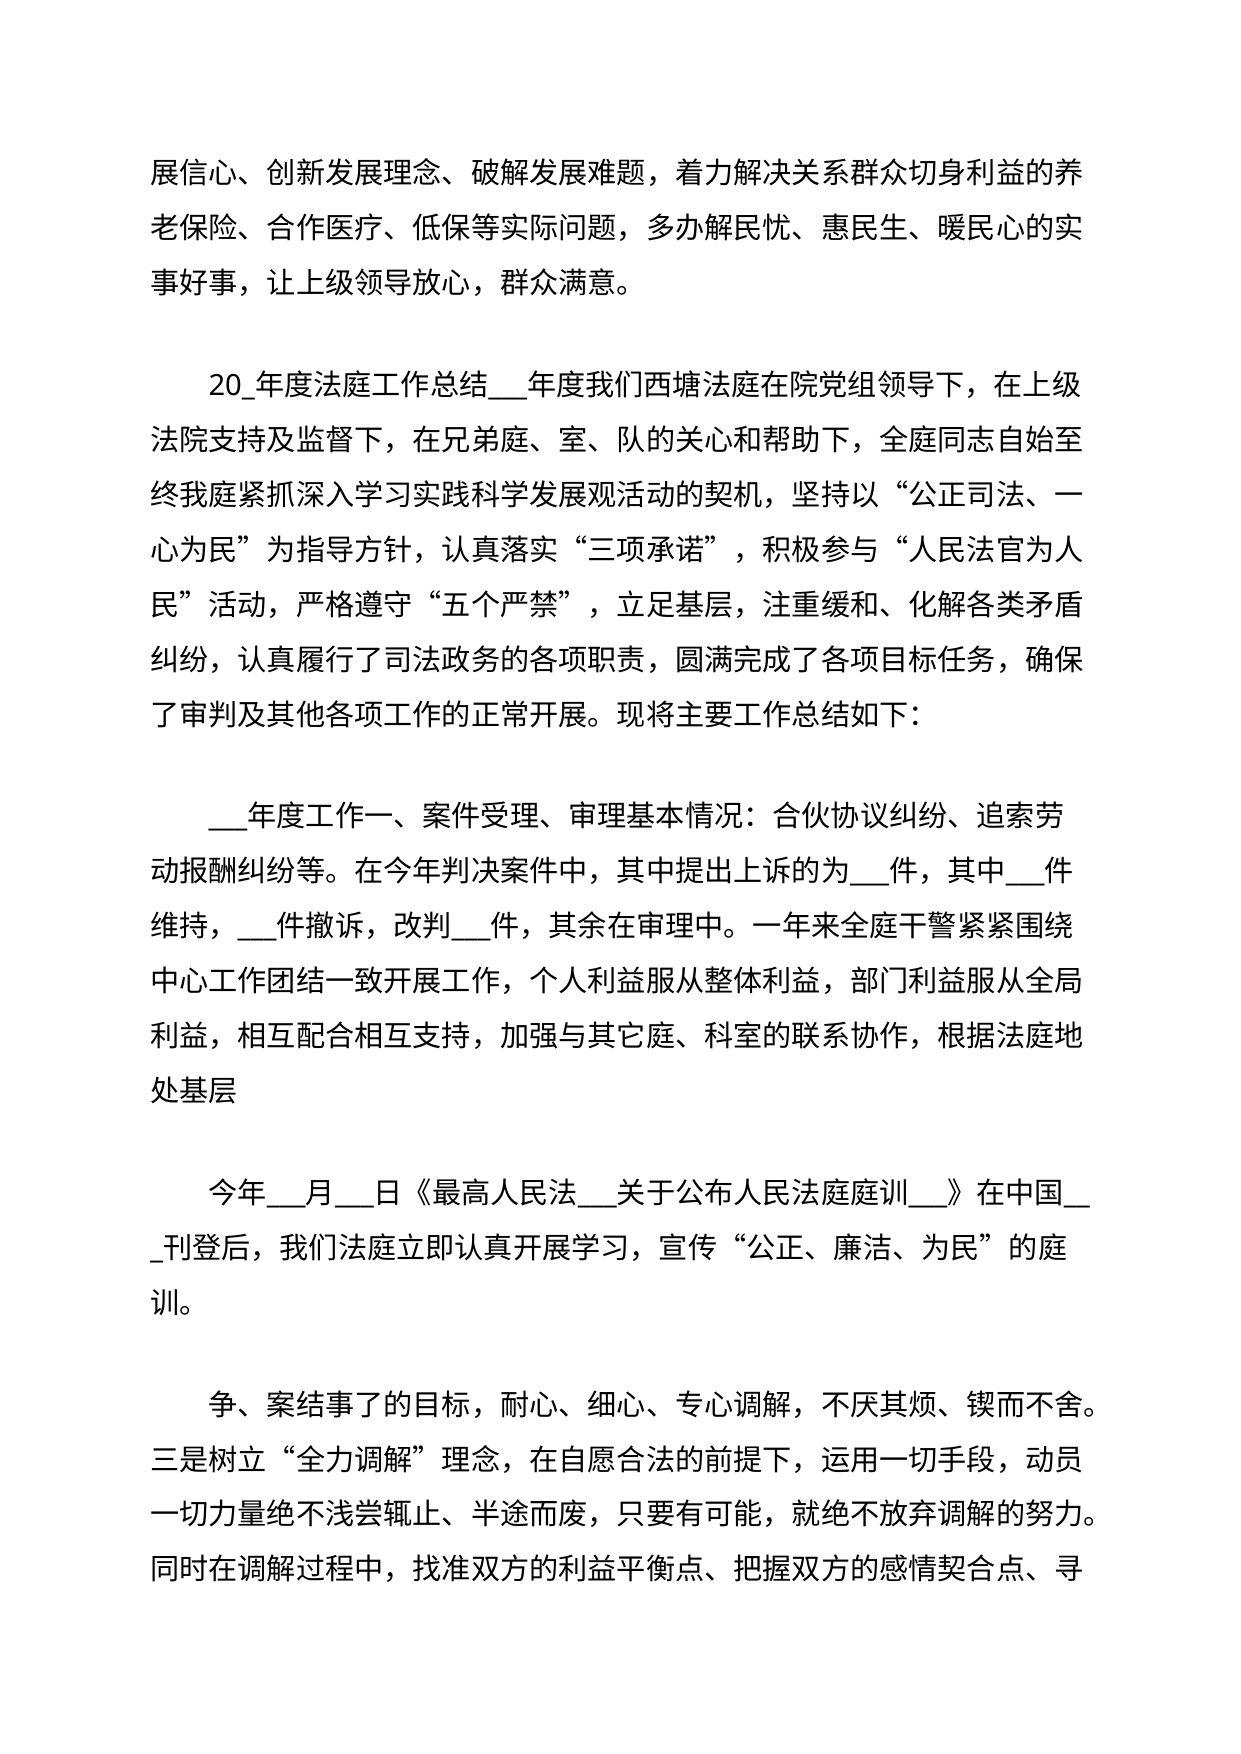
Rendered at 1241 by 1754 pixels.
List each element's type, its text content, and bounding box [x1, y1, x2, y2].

text 今年___月___日《最高人民法___关于公布人民法庭庭训___》在中国___刊登后，我们法庭立即认真开展学习，宣传“公正、廉洁、为民”的庭训。 [150, 1169, 1090, 1322]
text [150, 1381, 1090, 1588]
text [150, 150, 1090, 302]
text 20_年度法庭工作总结___年度我们西塘法庭在院党组领导下，在上级法院支持及监督下，在兄弟庭、室、队的关心和帮助下，全庭同志自始至终我庭紧抓深入学习实践科学发展观活动的契机，坚持以“公正司法、一心为民”为指导方针，认真落实“三项承诺”，积极参与“人民法官为人民”活动，严格遵守“五个严禁”，立足基层，注重缓和、化解各类矛盾纠纷，认真履行了司法政务的各项职责，圆满完成了各项目标任务，确保了审判及其他各项工作的正常开展。现将主要工作总结如下： [150, 362, 1090, 733]
text ___年度工作一、案件受理、审理基本情况：合伙协议纠纷、追索劳动报酬纠纷等。在今年判决案件中，其中提出上诉的为___件，其中___件维持，___件撤诉，改判___件，其余在审理中。一年来全庭干警紧紧围绕中心工作团结一致开展工作，个人利益服从整体利益，部门利益服从全局利益，相互配合相互支持，加强与其它庭、科室的联系协作，根据法庭地处基层 [150, 793, 1090, 1110]
